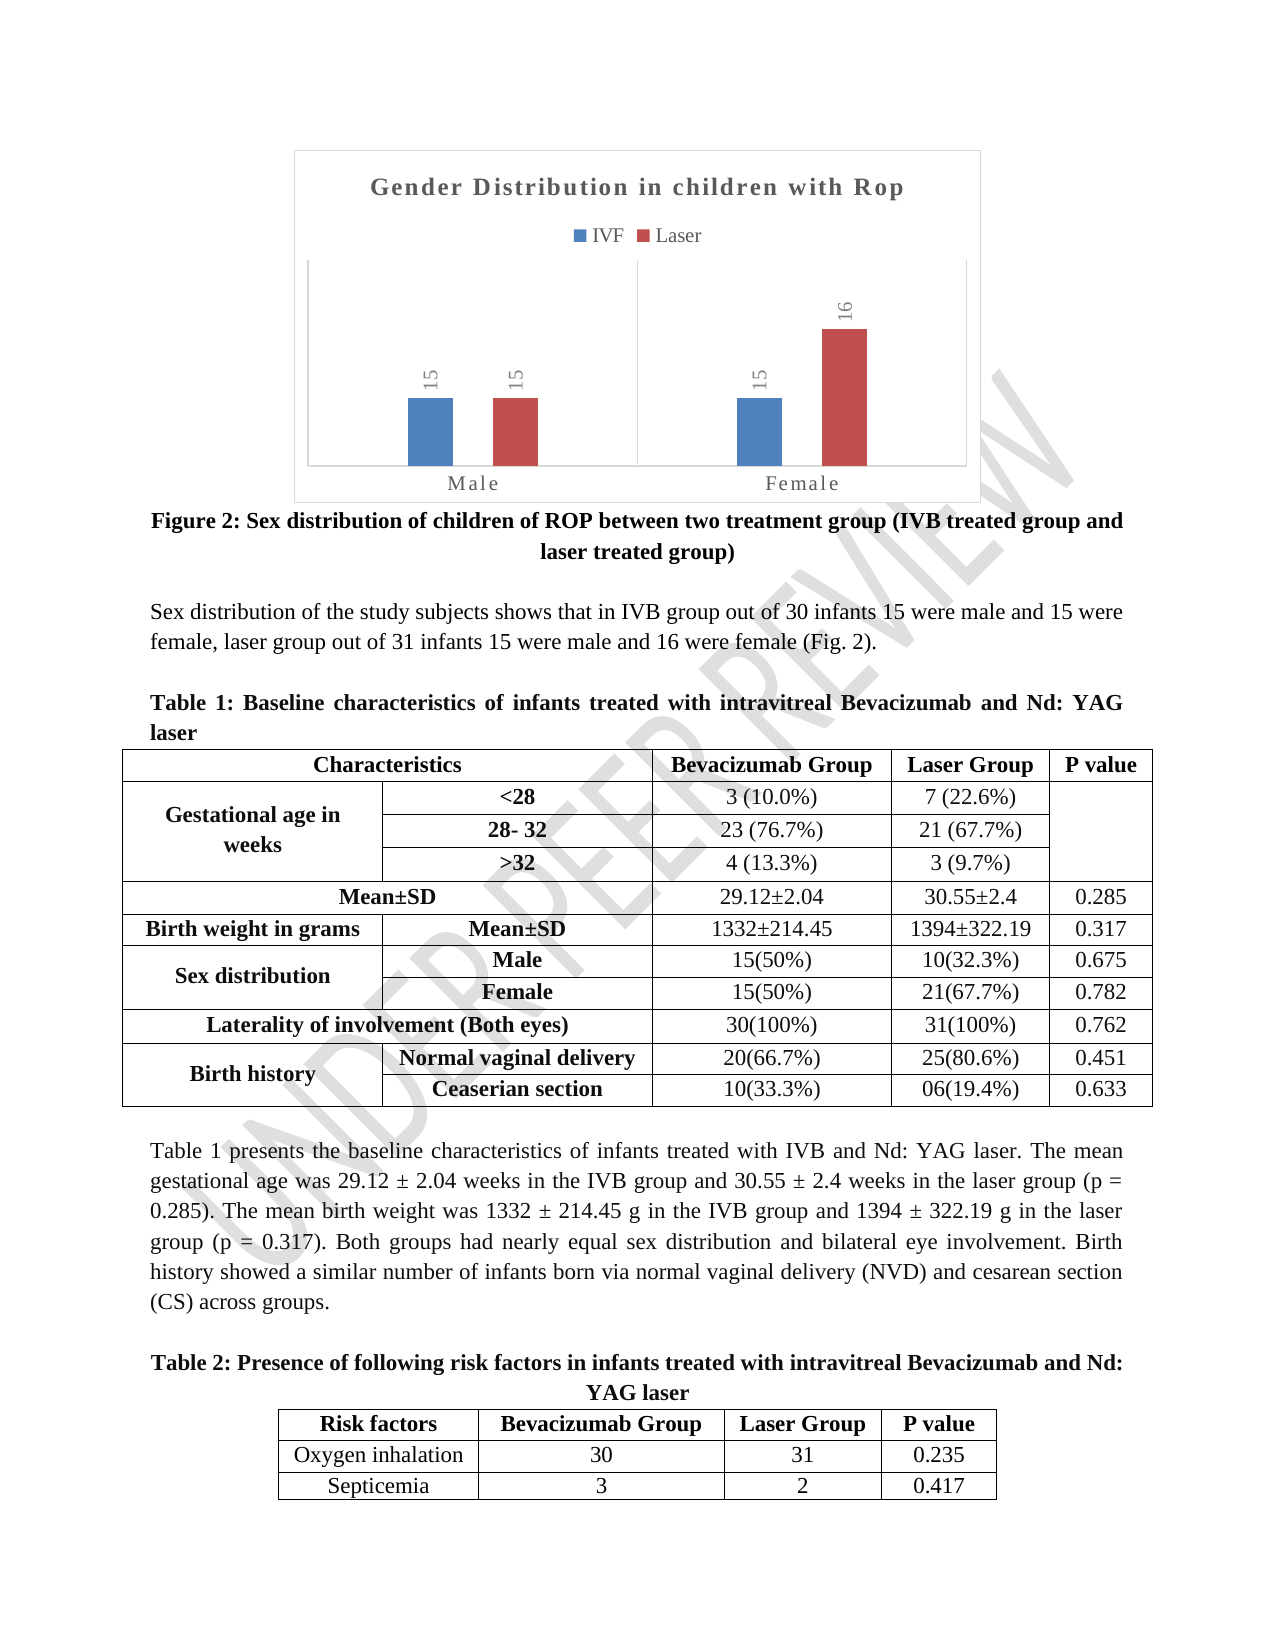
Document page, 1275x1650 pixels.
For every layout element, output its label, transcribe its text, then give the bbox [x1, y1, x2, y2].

table_header P value [882, 1410, 996, 1440]
table_cell 29.12±2.04 [653, 882, 891, 914]
table_cell 30.55±2.4 [892, 882, 1049, 914]
text Figure 2: Sex distribution of children of ROP between two treatment group (IVB treated group and laser treated group) [150, 508, 1125, 564]
table_header Bevacizumab Group [653, 750, 891, 781]
table_cell 23 (76.7%) [653, 815, 891, 847]
table_cell >32 [383, 848, 652, 881]
table_cell 20(66.7%) [653, 1044, 891, 1074]
table_header Laser Group [892, 750, 1049, 781]
table_cell 0.633 [1050, 1075, 1152, 1106]
table_cell 21 (67.7%) [892, 815, 1049, 847]
table_cell 0.417 [882, 1473, 996, 1499]
table_cell 3 [479, 1473, 724, 1499]
table_cell 3 (10.0%) [653, 782, 891, 814]
table_cell Mean±SD [383, 915, 652, 945]
table_cell Mean±SD [123, 882, 652, 914]
table_cell 0.762 [1050, 1010, 1152, 1043]
table_cell Female [383, 978, 652, 1008]
table_cell 0.235 [882, 1441, 996, 1472]
text Sex distribution of the study subjects shows that in IVB group out of 30 infants 15 were male and 15 were female, laser group out of 31 infants 15 were male and 16 were female (Fig. 2). [150, 598, 1125, 655]
table_cell Birth weight in grams [123, 915, 382, 945]
table_cell 0.675 [1050, 946, 1152, 977]
table_cell 28- 32 [383, 815, 652, 847]
table_cell Laterality of involvement (Both eyes) [123, 1010, 652, 1043]
table_cell 21(67.7%) [892, 978, 1049, 1008]
table_header Laser Group [725, 1410, 881, 1440]
table_cell 0.285 [1050, 882, 1152, 914]
table_cell 0.451 [1050, 1044, 1152, 1074]
table_cell 15(50%) [653, 978, 891, 1008]
text Table 2: Presence of following risk factors in infants treated with intravitreal Bevacizumab and Nd: YAG laser [150, 1349, 1125, 1405]
table_cell 7 (22.6%) [892, 782, 1049, 814]
table_cell 10(32.3%) [892, 946, 1049, 977]
table_header Risk factors [279, 1410, 478, 1440]
table_cell Male [383, 946, 652, 977]
table_cell 30(100%) [653, 1010, 891, 1043]
table_cell 3 (9.7%) [892, 848, 1049, 881]
table_cell Ceaserian section [383, 1075, 652, 1106]
table_cell 0.782 [1050, 978, 1152, 1008]
table_cell 30 [479, 1441, 724, 1472]
table_cell [1050, 782, 1152, 881]
table_cell Septicemia [279, 1473, 478, 1499]
table_cell 4 (13.3%) [653, 848, 891, 881]
table_cell 31(100%) [892, 1010, 1049, 1043]
table_cell 31 [725, 1441, 881, 1472]
table_cell Normal vaginal delivery [383, 1044, 652, 1074]
text Table 1: Baseline characteristics of infants treated with intravitreal Bevacizumab and Nd: YAG laser [150, 689, 1125, 745]
table_cell 2 [725, 1473, 881, 1499]
table_header Bevacizumab Group [479, 1410, 724, 1440]
table_cell 06(19.4%) [892, 1075, 1049, 1106]
table_cell Sex distribution [123, 946, 382, 1008]
table_cell <28 [383, 782, 652, 814]
table_cell Gestational age in weeks [123, 782, 382, 881]
table_cell 15(50%) [653, 946, 891, 977]
text Table 1 presents the baseline characteristics of infants treated with IVB and Nd: YAG laser. The mean gestational age was 29.12 ± 2.04 weeks in the IVB group and 30.55 ± 2.4 weeks in the laser group (p = 0.285). The mean birth weight was 1332 ± 214.45 g in the IVB group and 1394 ± 322.19 g in the laser group (p = 0.317). Both groups had nearly equal sex distribution and bilateral eye involvement. Birth history showed a similar number of infants born via normal vaginal delivery (NVD) and cesarean section (CS) across groups. [150, 1137, 1125, 1314]
table_cell 25(80.6%) [892, 1044, 1049, 1074]
table_cell Oxygen inhalation [279, 1441, 478, 1472]
table_header P value [1050, 750, 1152, 781]
table_cell 10(33.3%) [653, 1075, 891, 1106]
table_cell 1332±214.45 [653, 915, 891, 945]
table_header Characteristics [123, 750, 652, 781]
table_cell Birth history [123, 1044, 382, 1106]
table_cell 0.317 [1050, 915, 1152, 945]
table_cell 1394±322.19 [892, 915, 1049, 945]
